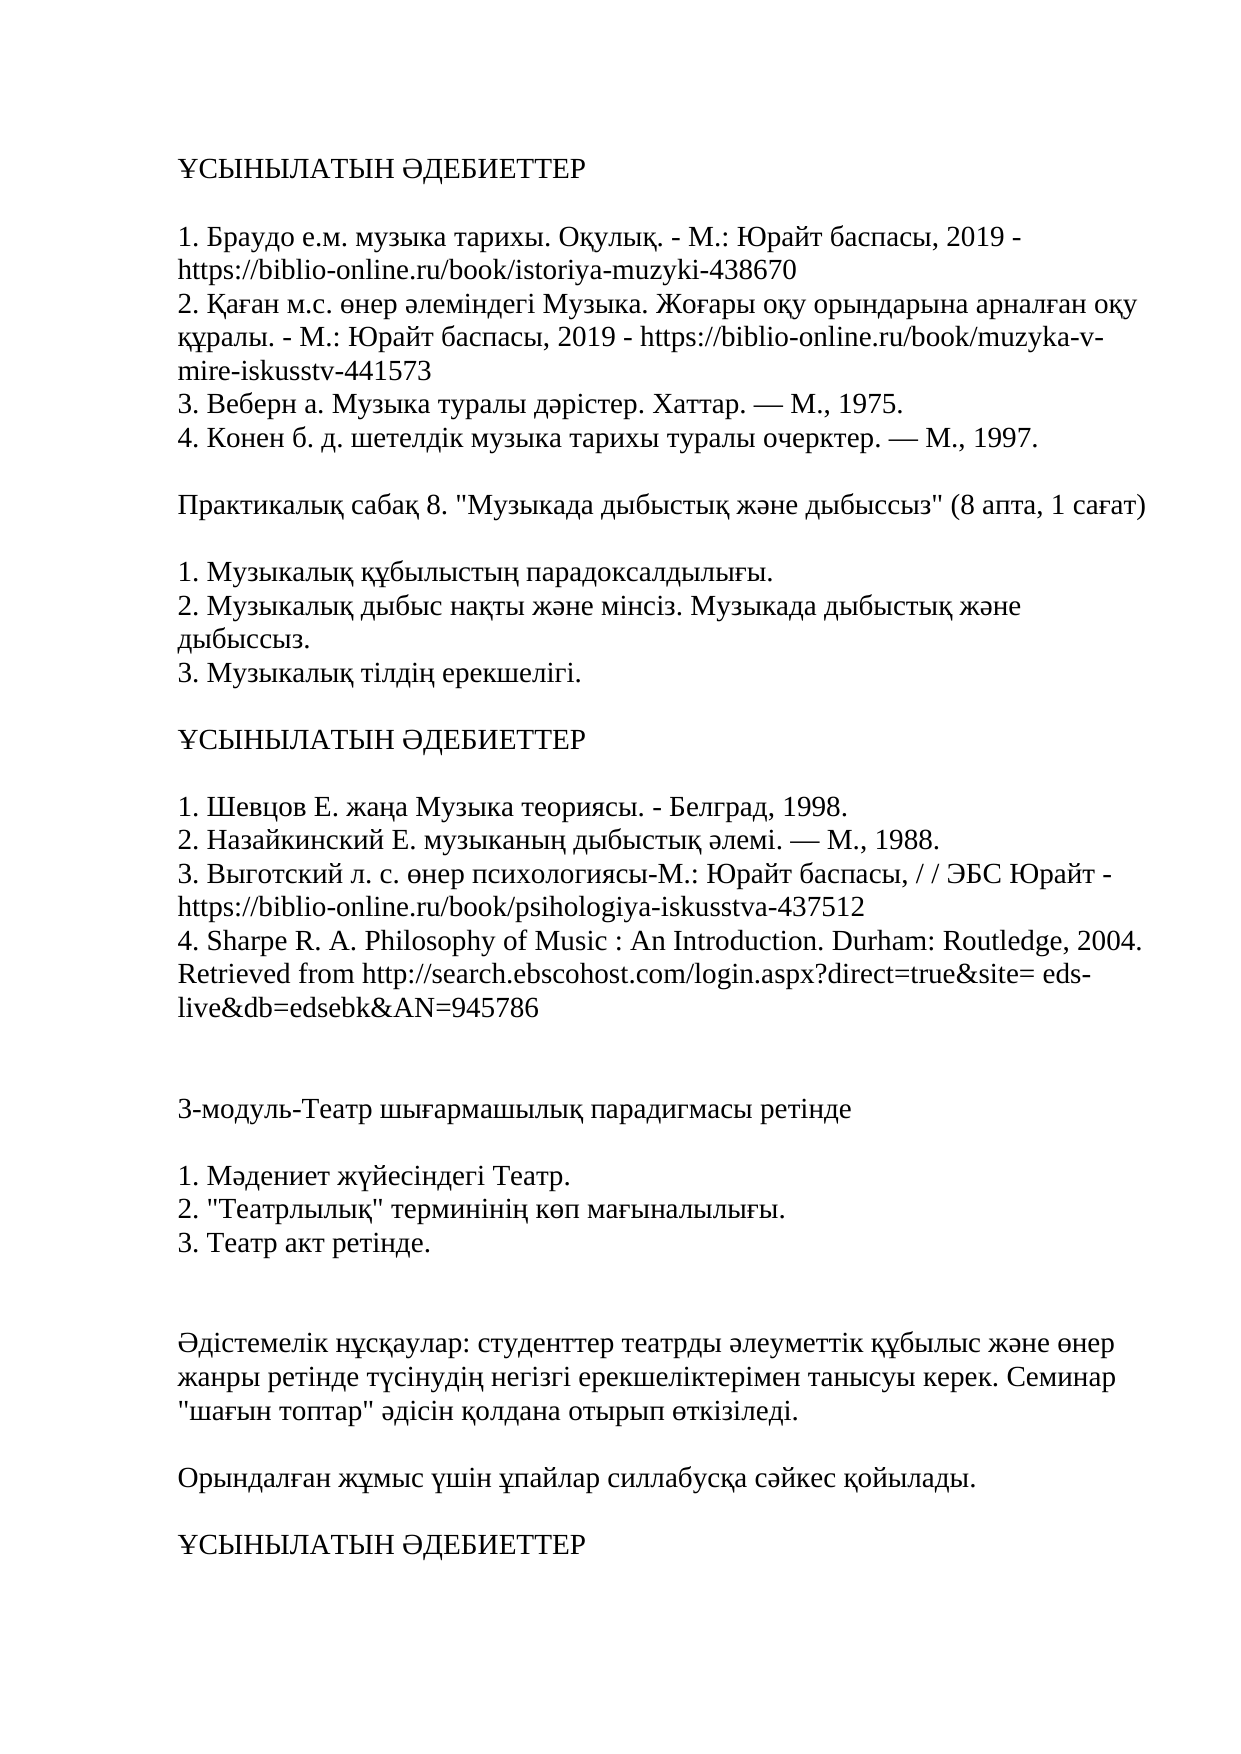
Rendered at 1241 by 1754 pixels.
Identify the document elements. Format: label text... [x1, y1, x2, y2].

text 3. Веберн а. Музыка туралы дәрістер. Хаттар. — М., 1975. [177, 386, 1152, 420]
text 3-модуль-Театр шығармашылық парадигмасы ретінде [177, 1091, 1152, 1124]
text ҰСЫНЫЛАТЫН ӘДЕБИЕТТЕР [177, 1527, 1152, 1560]
text 3. Музыкалық тілдің ерекшелігі. [177, 655, 1152, 688]
text Орындалған жұмыс үшін ұпайлар силлабусқа сәйкес қойылады. [177, 1460, 1152, 1493]
text ҰСЫНЫЛАТЫН ӘДЕБИЕТТЕР [177, 152, 1152, 185]
text 2. Музыкалық дыбыс нақты және мінсіз. Музыкада дыбыстық және дыбыссыз. [177, 588, 1152, 655]
text 3. Выготский л. с. өнер психологиясы-М.: Юрайт баспасы, / / ЭБС Юрайт - https://biblio-online.ru/book/psihologiya-iskusstva-437512 [177, 856, 1152, 923]
text 2. Қаған м.с. өнер әлеміндегі Музыка. Жоғары оқу орындарына арналған оқу құралы. - М.: Юрайт баспасы, 2019 - https://biblio-online.ru/book/muzyka-v-mire-iskusstv-441573 [177, 286, 1152, 386]
text Практикалық сабақ 8. "Музыкада дыбыстық және дыбыссыз" (8 апта, 1 сағат) [177, 487, 1152, 521]
text Әдістемелік нұсқаулар: студенттер театрды әлеуметтік құбылыс және өнер жанры ретінде түсінудің негізгі ерекшеліктерімен танысуы керек. Семинар "шағын топтар" әдісін қолдана отырып өткізіледі. [177, 1326, 1152, 1426]
text 4. Sharpe R. A. Philosophy of Music : An Introduction. Durham: Routledge, 2004. Retrieved from http://search.ebscohost.com/login.aspx?direct=true&site= eds-live&db=edsebk&AN=945786 [177, 923, 1152, 1024]
text 1. Браудо е.м. музыка тарихы. Оқулық. - М.: Юрайт баспасы, 2019 - https://biblio-online.ru/book/istoriya-muzyki-438670 [177, 219, 1152, 286]
text 4. Конен б. д. шетелдік музыка тарихы туралы очерктер. — М., 1997. [177, 420, 1152, 453]
text 2. "Театрлылық" терминінің көп мағыналылығы. [177, 1191, 1152, 1225]
text 3. Театр акт ретінде. [177, 1225, 1152, 1258]
text 1. Музыкалық құбылыстың парадоксалдылығы. [177, 554, 1152, 588]
text ҰСЫНЫЛАТЫН ӘДЕБИЕТТЕР [177, 722, 1152, 755]
text 1. Шевцов Е. жаңа Музыка теориясы. - Белград, 1998. [177, 789, 1152, 822]
text 2. Назайкинский Е. музыканың дыбыстық әлемі. — М., 1988. [177, 822, 1152, 856]
text 1. Мәдениет жүйесіндегі Театр. [177, 1158, 1152, 1191]
